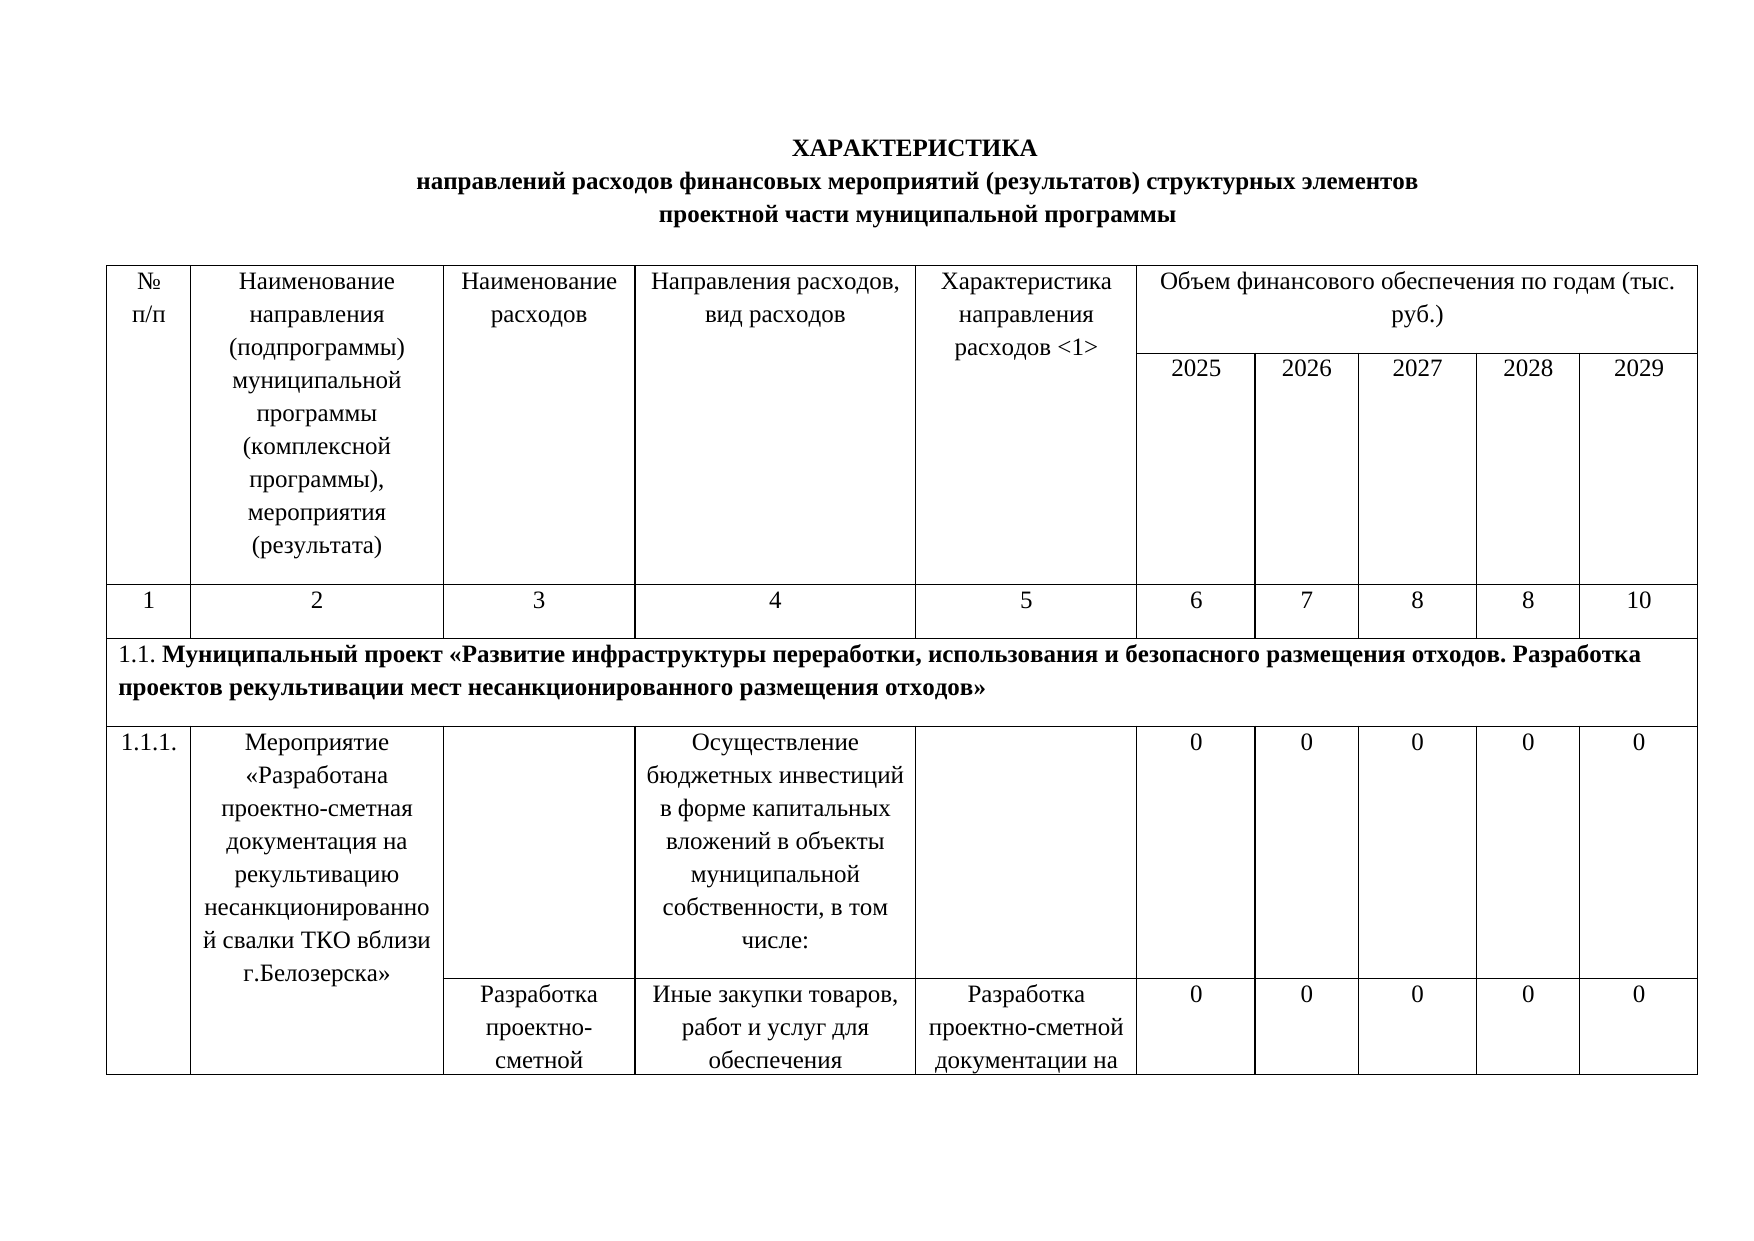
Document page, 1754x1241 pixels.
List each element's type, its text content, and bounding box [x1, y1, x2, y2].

table_cell 2027 [1359, 354, 1476, 584]
table_header Направления расходов, вид расходов [636, 266, 915, 584]
table_cell 10 [1580, 585, 1697, 638]
table_cell 0 [1137, 727, 1254, 978]
table_cell 2025 [1137, 354, 1254, 584]
table_cell 0 [1580, 979, 1697, 1074]
table_cell 0 [1477, 979, 1579, 1074]
table_cell 2029 [1580, 354, 1697, 584]
table_cell 2026 [1256, 354, 1358, 584]
table_cell 0 [1477, 727, 1579, 978]
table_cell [636, 979, 915, 1074]
table_header Наименование направления (подпрограммы) муниципальной программы (комплексной программы), мероприятия (результата) [191, 266, 443, 584]
table_cell 7 [1256, 585, 1358, 638]
table_cell 1 [107, 585, 190, 638]
table_cell 0 [1256, 979, 1358, 1074]
table_cell 4 [636, 585, 915, 638]
table_cell 2028 [1477, 354, 1579, 584]
text ХАРАКТЕРИСТИКА [118, 133, 1636, 162]
table_cell 1.1.1. [107, 727, 190, 1074]
table_cell 0 [1359, 979, 1476, 1074]
table_cell 6 [1137, 585, 1254, 638]
table_header Характеристика направления расходов <1> [916, 266, 1136, 584]
text направлений расходов финансовых мероприятий (результатов) структурных элементов [118, 166, 1636, 195]
table_cell 1.1. Муниципальный проект «Развитие инфраструктуры переработки, использования и безопасного размещения отходов. Разработка проектов рекультивации мест несанкционированного размещения отходов» [107, 639, 1697, 726]
table_header Объем финансового обеспечения по годам (тыс. руб.) [1137, 266, 1697, 352]
table_header Наименование расходов [444, 266, 634, 584]
table_cell 2 [191, 585, 443, 638]
table_cell 3 [444, 585, 634, 638]
text проектной части муниципальной программы [118, 199, 1636, 228]
table_cell 0 [1359, 727, 1476, 978]
table_cell 0 [1580, 727, 1697, 978]
table_cell 0 [1256, 727, 1358, 978]
table_cell [444, 727, 634, 978]
table_cell [916, 727, 1136, 978]
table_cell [916, 979, 1136, 1074]
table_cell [444, 979, 634, 1074]
table_cell Мероприятие «Разработана проектно-сметная документация на рекультивацию несанкционированной свалки ТКО вблизи г.Белозерска» [191, 727, 443, 1074]
table_cell Осуществление бюджетных инвестиций в форме капитальных вложений в объекты муниципальной собственности, в том числе: [636, 727, 915, 978]
table_cell 8 [1477, 585, 1579, 638]
table_cell 5 [916, 585, 1136, 638]
table_header № п/п [107, 266, 190, 584]
table_cell 0 [1137, 979, 1254, 1074]
table_cell 8 [1359, 585, 1476, 638]
